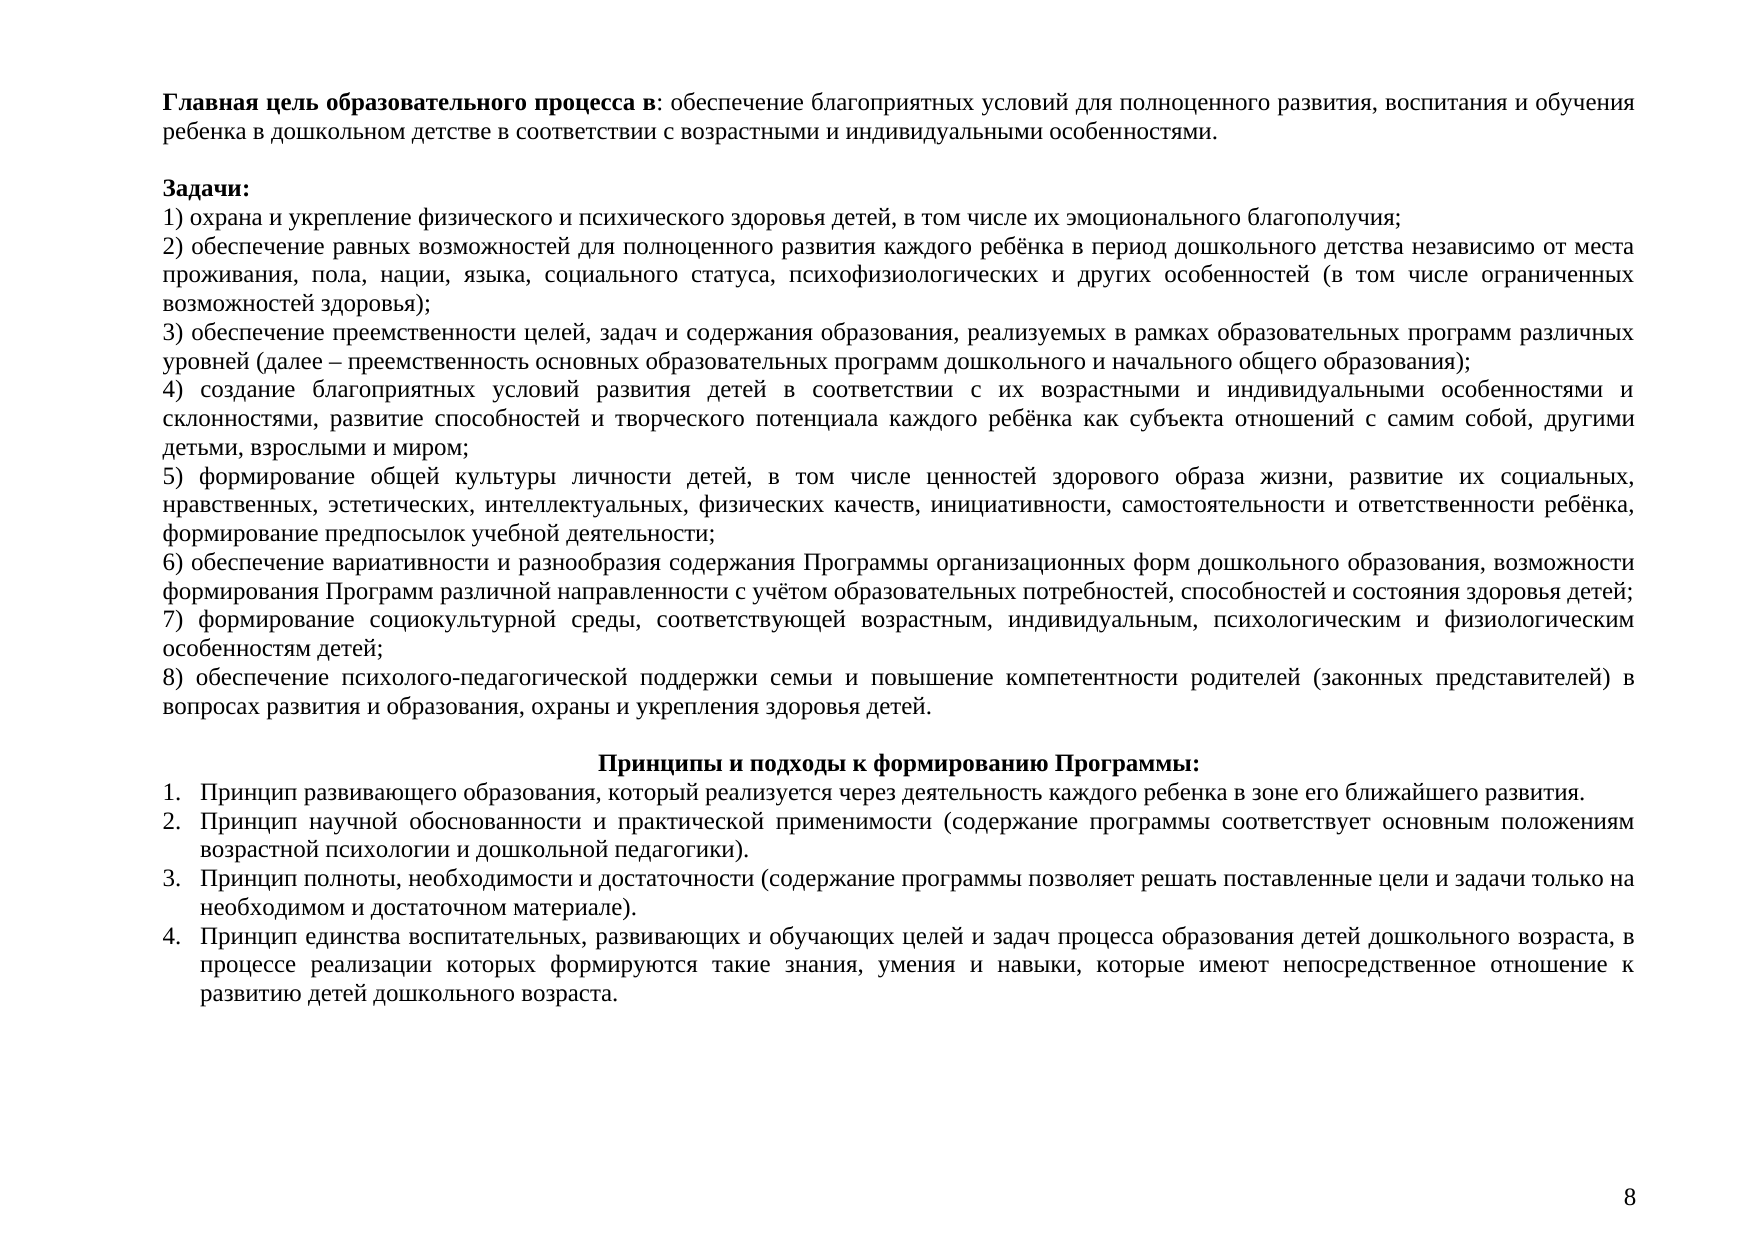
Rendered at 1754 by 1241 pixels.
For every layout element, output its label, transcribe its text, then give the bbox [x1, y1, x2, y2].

text 2) обеспечение равных возможностей для полноценного развития каждого ребёнка в период дошкольного детства независимо от места проживания, пола, нации, языка, социального статуса, психофизиологических и других особенностей (в том числе ограниченных возможностей здоровья); [162, 231, 1636, 317]
list Принцип развивающего образования, который реализуется через деятельность каждого ребенка в зоне его ближайшего развития. [162, 777, 1636, 806]
text 1) охрана и укрепление физического и психического здоровья детей, в том числе их эмоционального благополучия; [162, 202, 1636, 231]
text 7) формирование социокультурной среды, соответствующей возрастным, индивидуальным, психологическим и физиологическим особенностям детей; [162, 604, 1636, 662]
list Принцип полноты, необходимости и достаточности (содержание программы позволяет решать поставленные цели и задачи только на необходимом и достаточном материале). [162, 863, 1636, 921]
list Принципы и подходы к формированию Программы: [162, 748, 1636, 777]
text Задачи: [162, 173, 1636, 202]
text 3) обеспечение преемственности целей, задач и содержания образования, реализуемых в рамках образовательных программ различных уровней (далее – преемственность основных образовательных программ дошкольного и начального общего образования); [162, 317, 1636, 374]
text 6) обеспечение вариативности и разнообразия содержания Программы организационных форм дошкольного образования, возможности формирования Программ различной направленности с учётом образовательных потребностей, способностей и состояния здоровья детей; [162, 547, 1636, 604]
text 8) обеспечение психолого-педагогической поддержки семьи и повышение компетентности родителей (законных представителей) в вопросах развития и образования, охраны и укрепления здоровья детей. [162, 662, 1636, 719]
text 4) создание благоприятных условий развития детей в соответствии с их возрастными и индивидуальными особенностями и склонностями, развитие способностей и творческого потенциала каждого ребёнка как субъекта отношений с самим собой, другими детьми, взрослыми и миром; [162, 374, 1636, 461]
text 5) формирование общей культуры личности детей, в том числе ценностей здорового образа жизни, развитие их социальных, нравственных, эстетических, интеллектуальных, физических качеств, инициативности, самостоятельности и ответственности ребёнка, формирование предпосылок учебной деятельности; [162, 461, 1636, 547]
list Принцип единства воспитательных, развивающих и обучающих целей и задач процесса образования детей дошкольного возраста, в процессе реализации которых формируются такие знания, умения и навыки, которые имеют непосредственное отношение к развитию детей дошкольного возраста. [162, 921, 1636, 1007]
text Главная цель образовательного процесса в: обеспечение благоприятных условий для полноценного развития, воспитания и обучения ребенка в дошкольном детстве в соответствии с возрастными и индивидуальными особенностями. [162, 87, 1636, 144]
list Принцип научной обоснованности и практической применимости (содержание программы соответствует основным положениям возрастной психологии и дошкольной педагогики). [162, 806, 1636, 863]
